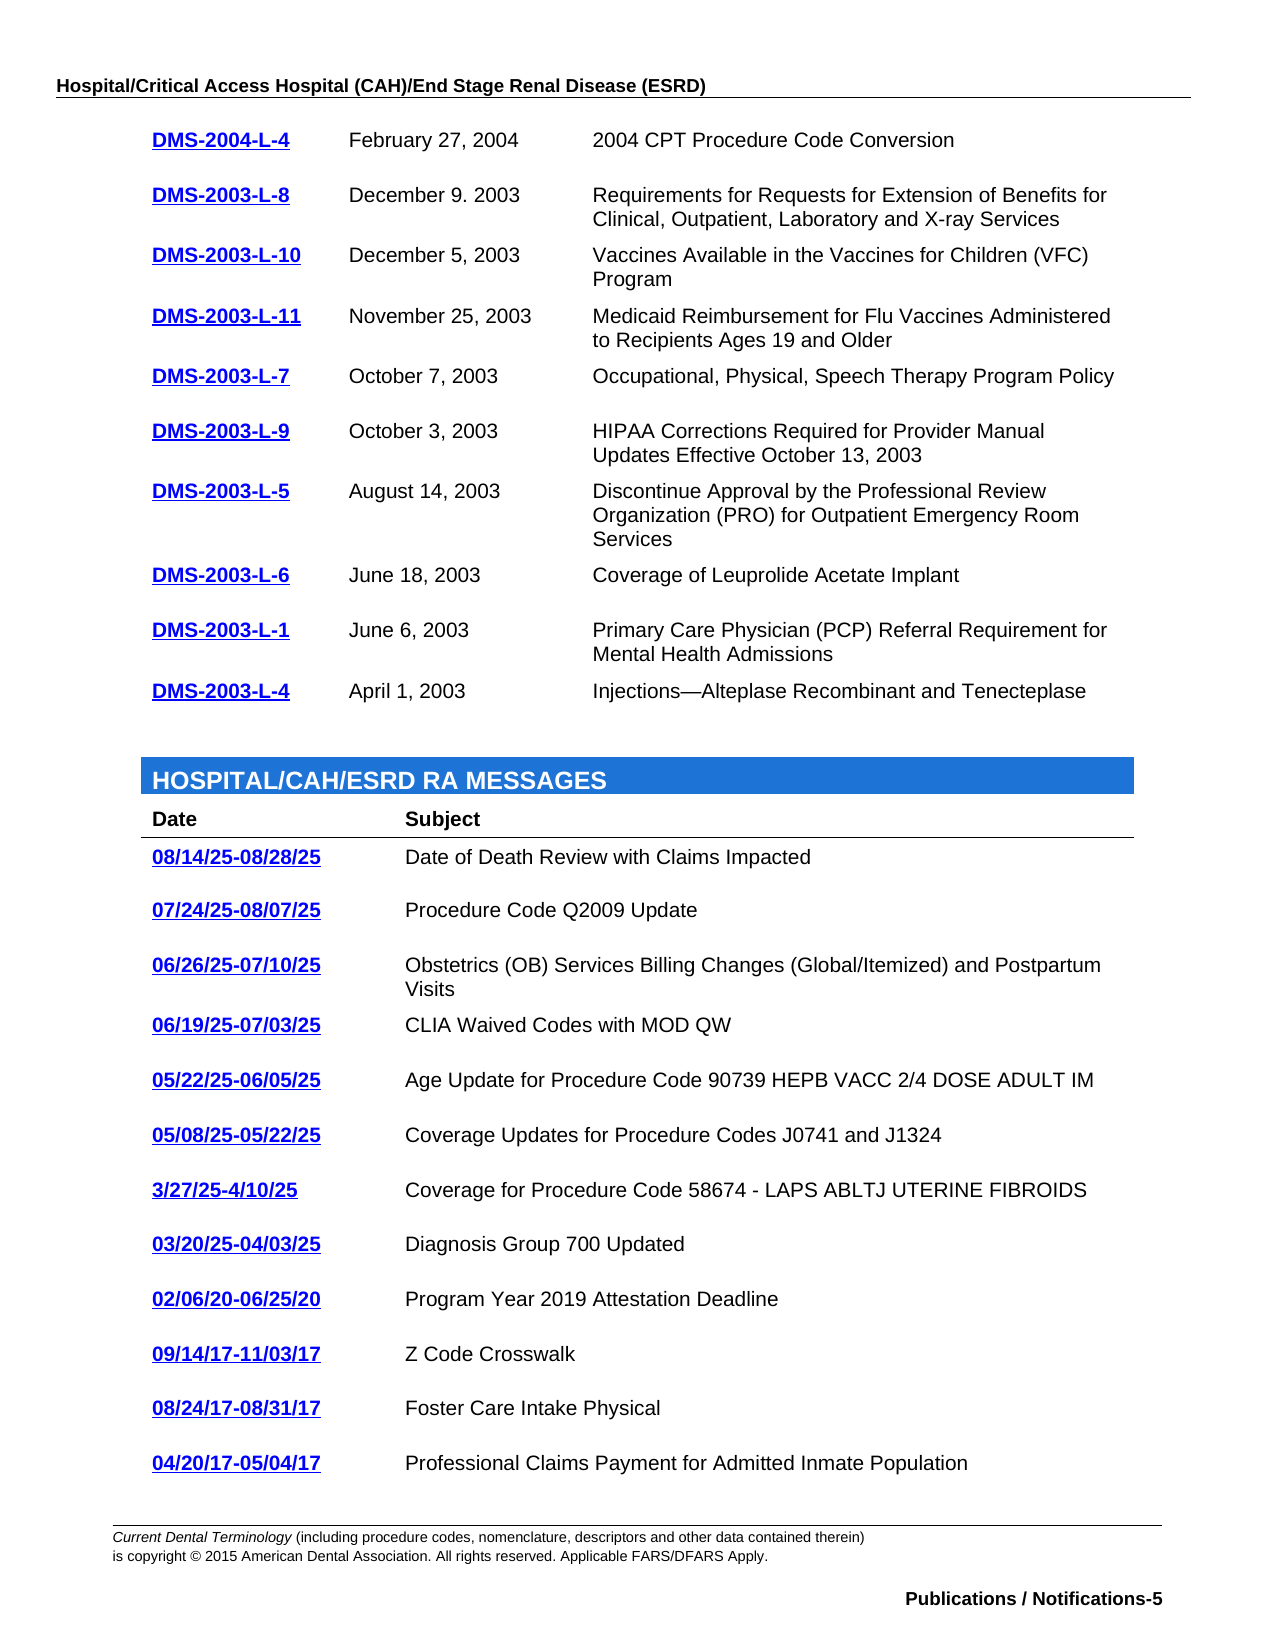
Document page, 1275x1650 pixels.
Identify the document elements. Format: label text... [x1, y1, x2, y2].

table_cell 03/20/25-04/03/25 [141, 1226, 394, 1281]
table_cell 07/24/25-08/07/25 [141, 892, 394, 947]
table_cell 02/06/20-06/25/20 [141, 1281, 394, 1335]
table_cell Injections—Alteplase Recombinant and Tenecteplase [581, 672, 1134, 727]
table_cell Obstetrics (OB) Services Billing Changes (Global/Itemized) and Postpartum Visits [394, 947, 1134, 1007]
table_cell 3/27/25-4/10/25 [141, 1171, 394, 1226]
table_cell Professional Claims Payment for Admitted Inmate Population [394, 1445, 1134, 1499]
table_cell June 18, 2003 [338, 557, 581, 612]
table_cell 2004 CPT Procedure Code Conversion [581, 122, 1134, 176]
table_cell DMS-2003-L-11 [141, 297, 337, 358]
table_cell Coverage for Procedure Code 58674 - LAPS ABLTJ UTERINE FIBROIDS [394, 1171, 1134, 1226]
table_cell Subject [394, 795, 1134, 837]
table_cell 06/19/25-07/03/25 [141, 1007, 394, 1062]
table_cell DMS-2003-L-1 [141, 612, 337, 672]
table_cell Date of Death Review with Claims Impacted [394, 838, 1134, 892]
table_cell Age Update for Procedure Code 90739 HEPB VACC 2/4 DOSE ADULT IM [394, 1062, 1134, 1116]
table_cell April 1, 2003 [338, 672, 581, 727]
table_cell Vaccines Available in the Vaccines for Children (VFC) Program [581, 237, 1134, 297]
table_cell February 27, 2004 [338, 122, 581, 176]
table_cell DMS-2003-L-9 [141, 412, 337, 473]
table_cell December 5, 2003 [338, 237, 581, 297]
table_cell 08/24/17-08/31/17 [141, 1390, 394, 1444]
table_cell 09/14/17-11/03/17 [141, 1335, 394, 1390]
table_cell June 6, 2003 [338, 612, 581, 672]
table_cell DMS-2003-L-6 [141, 557, 337, 612]
table_cell DMS-2003-L-8 [141, 176, 337, 237]
table_cell October 3, 2003 [338, 412, 581, 473]
table_cell Medicaid Reimbursement for Flu Vaccines Administered to Recipients Ages 19 and Older [581, 297, 1134, 358]
table_cell Requirements for Requests for Extension of Benefits for Clinical, Outpatient, Laboratory and X-ray Services [581, 176, 1134, 237]
table_cell 06/26/25-07/10/25 [141, 947, 394, 1007]
table_cell Date [141, 795, 394, 837]
table_cell HIPAA Corrections Required for Provider Manual Updates Effective October 13, 2003 [581, 412, 1134, 473]
table_cell Occupational, Physical, Speech Therapy Program Policy [581, 358, 1134, 412]
table_cell Coverage of Leuprolide Acetate Implant [581, 557, 1134, 612]
table_cell 08/14/25-08/28/25 [141, 838, 394, 892]
table_cell Diagnosis Group 700 Updated [394, 1226, 1134, 1281]
table_cell 04/20/17-05/04/17 [141, 1445, 394, 1499]
table_cell Discontinue Approval by the Professional Review Organization (PRO) for Outpatient Emergency Room Services [581, 473, 1134, 557]
table_cell 05/08/25-05/22/25 [141, 1116, 394, 1171]
table_cell Z Code Crosswalk [394, 1335, 1134, 1390]
table_cell DMS-2003-L-10 [141, 237, 337, 297]
table_cell Procedure Code Q2009 Update [394, 892, 1134, 947]
table_cell 05/22/25-06/05/25 [141, 1062, 394, 1116]
table_cell DMS-2004-L-4 [141, 122, 337, 176]
table_cell November 25, 2003 [338, 297, 581, 358]
table_cell DMS-2003-L-5 [141, 473, 337, 557]
table_cell Primary Care Physician (PCP) Referral Requirement for Mental Health Admissions [581, 612, 1134, 672]
table_cell Coverage Updates for Procedure Codes J0741 and J1324 [394, 1116, 1134, 1171]
table_cell December 9. 2003 [338, 176, 581, 237]
table_cell Program Year 2019 Attestation Deadline [394, 1281, 1134, 1335]
table_cell DMS-2003-L-7 [141, 358, 337, 412]
table_cell Foster Care Intake Physical [394, 1390, 1134, 1444]
table_cell CLIA Waived Codes with MOD QW [394, 1007, 1134, 1062]
table_cell October 7, 2003 [338, 358, 581, 412]
table_cell DMS-2003-L-4 [141, 672, 337, 727]
table_header Hospital/CAH/ESRD rA messages [141, 757, 1134, 794]
table_cell August 14, 2003 [338, 473, 581, 557]
